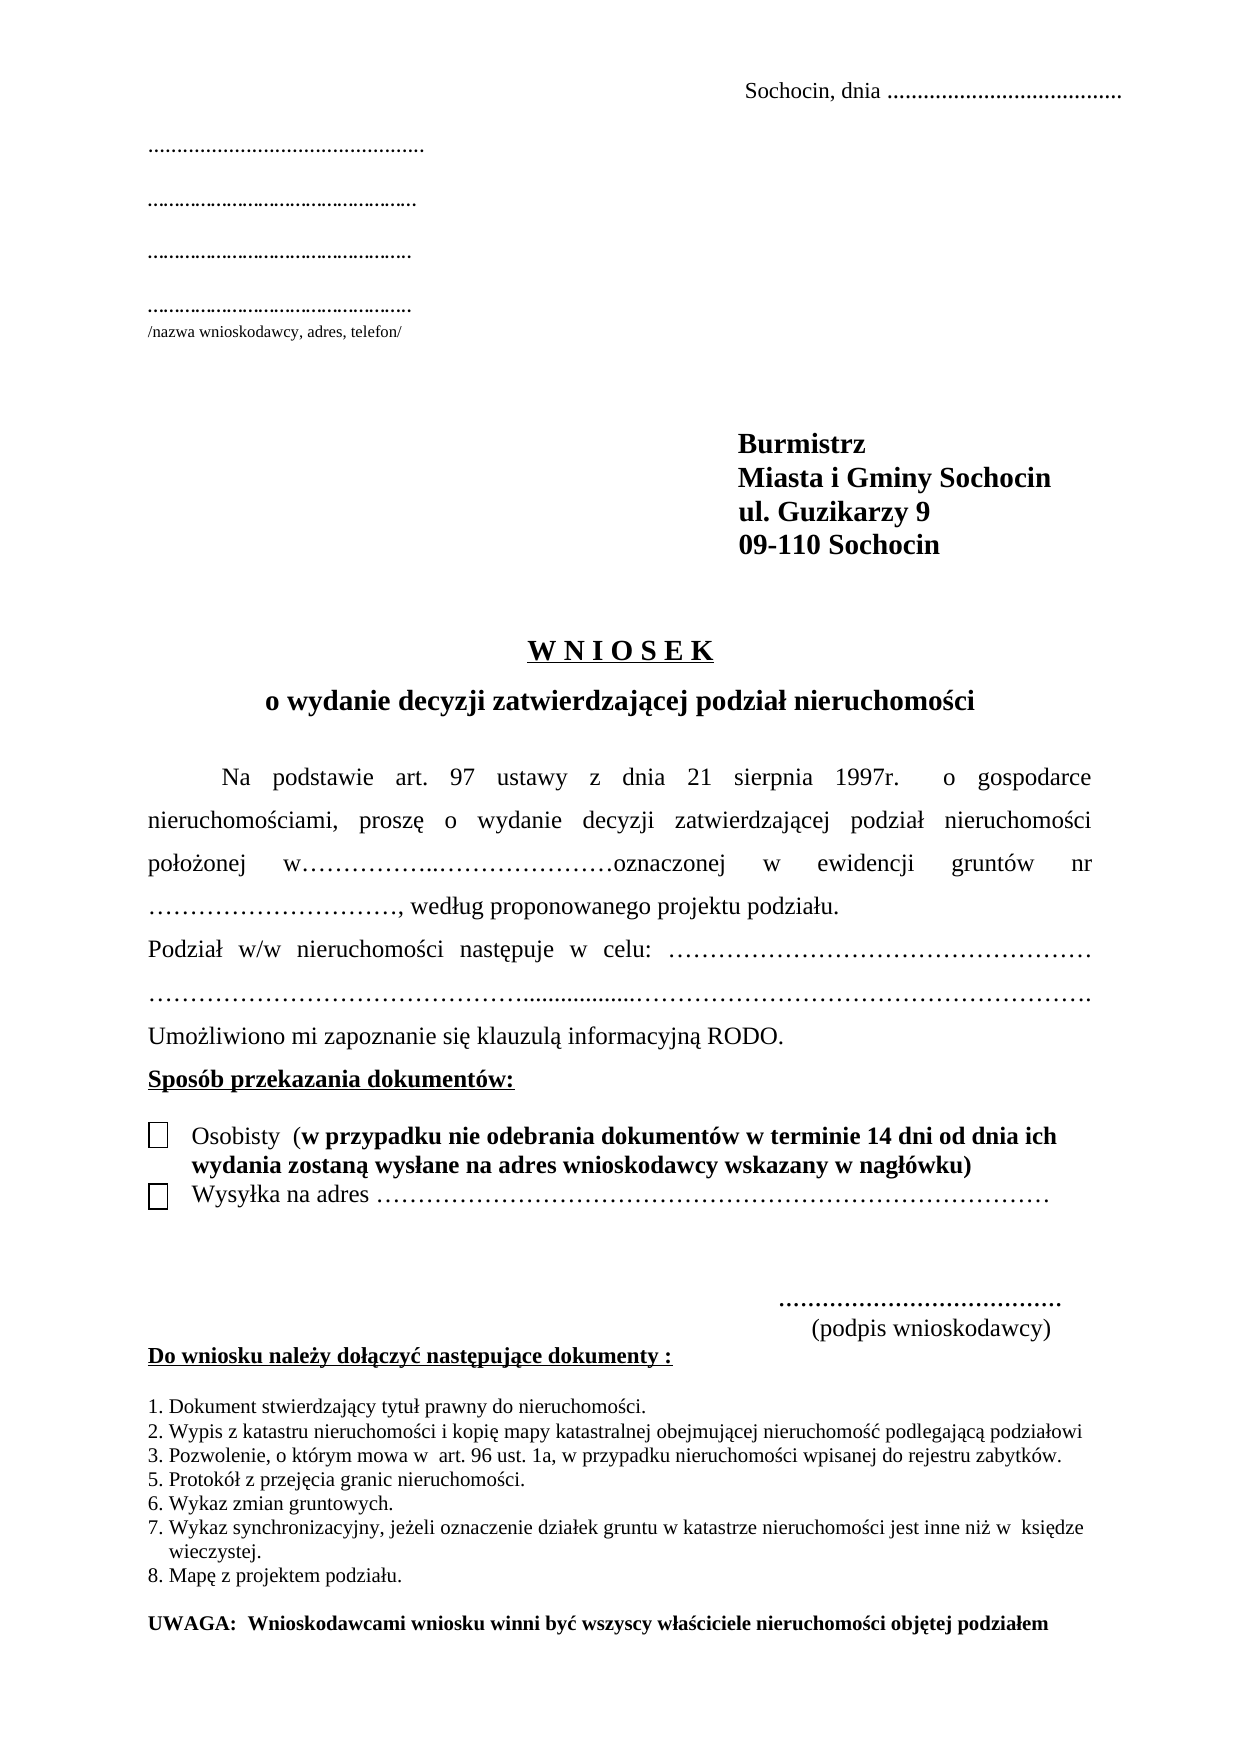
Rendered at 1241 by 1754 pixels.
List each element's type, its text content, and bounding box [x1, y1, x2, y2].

text W N I O S E K [148, 633, 1093, 666]
text Umożliwiono mi zapoznanie się klauzulą informacyjną RODO. [148, 1021, 1093, 1049]
text 2. Wypis z katastru nieruchomości i kopię mapy katastralnej obejmującej nieruchomość podlegającą podziałowi [148, 1418, 1093, 1443]
text ………………………………………….. [148, 290, 1093, 318]
text UWAGA: Wnioskodawcami wniosku winni być wszyscy właściciele nieruchomości objętej podziałem [148, 1611, 1093, 1635]
text 1. Dokument stwierdzający tytuł prawny do nieruchomości. [148, 1394, 1093, 1418]
text Na podstawie art. 97 ustawy z dnia 21 sierpnia 1997r. o gospodarce nieruchomościami, proszę o wydanie decyzji zatwierdzającej podział nieruchomości położonej w……………..…………………oznaczonej w ewidencji gruntów nr …………………………, według proponowanego projektu podziału. [148, 762, 1093, 920]
text ................................................ [148, 131, 1093, 159]
text Podział w/w nieruchomości następuje w celu: …………………………………………… ………………………………………..................………………………………………………. [148, 934, 1093, 1006]
text 3. Pozwolenie, o którym mowa w art. 96 ust. 1a, w przypadku nieruchomości wpisanej do rejestru zabytków. [148, 1443, 1093, 1467]
text Do wniosku należy dołączyć następujące dokumenty : [148, 1342, 1093, 1368]
text 09-110 Sochocin [148, 527, 1093, 561]
text Wysyłka na adres ……………………………………………………………………… [148, 1179, 1093, 1208]
text 8. Mapę z projektem podziału. [148, 1563, 1093, 1587]
text 6. Wykaz zmian gruntowych. [148, 1491, 1093, 1515]
text ………………………………………….. [148, 237, 1093, 265]
text 5. Protokół z przejęcia granic nieruchomości. [148, 1467, 1093, 1491]
text wieczystej. [148, 1539, 1093, 1563]
text 7. Wykaz synchronizacyjny, jeżeli oznaczenie działek gruntu w katastrze nieruchomości jest inne niż w księdze [148, 1515, 1093, 1539]
text Miasta i Gminy Sochocin [516, 460, 1093, 494]
text ul. Guzikarzy 9 [148, 494, 1093, 527]
text wydania zostaną wysłane na adres wnioskodawcy wskazany w nagłówku) [148, 1150, 1093, 1179]
text Sposób przekazania dokumentów: [148, 1064, 1093, 1093]
text ....................................... [148, 1279, 1093, 1313]
text (podpis wnioskodawcy) [811, 1313, 1093, 1342]
text o wydanie decyzji zatwierdzającej podział nieruchomości [148, 683, 1093, 716]
text Osobisty (w przypadku nie odebrania dokumentów w terminie 14 dni od dnia ich [148, 1121, 1093, 1150]
text Burmistrz [516, 398, 1093, 460]
text …………………………………………… [148, 184, 1093, 212]
text /nazwa wnioskodawcy, adres, telefon/ [148, 322, 1093, 341]
text Sochocin, dnia ………………………………… [148, 74, 1122, 105]
